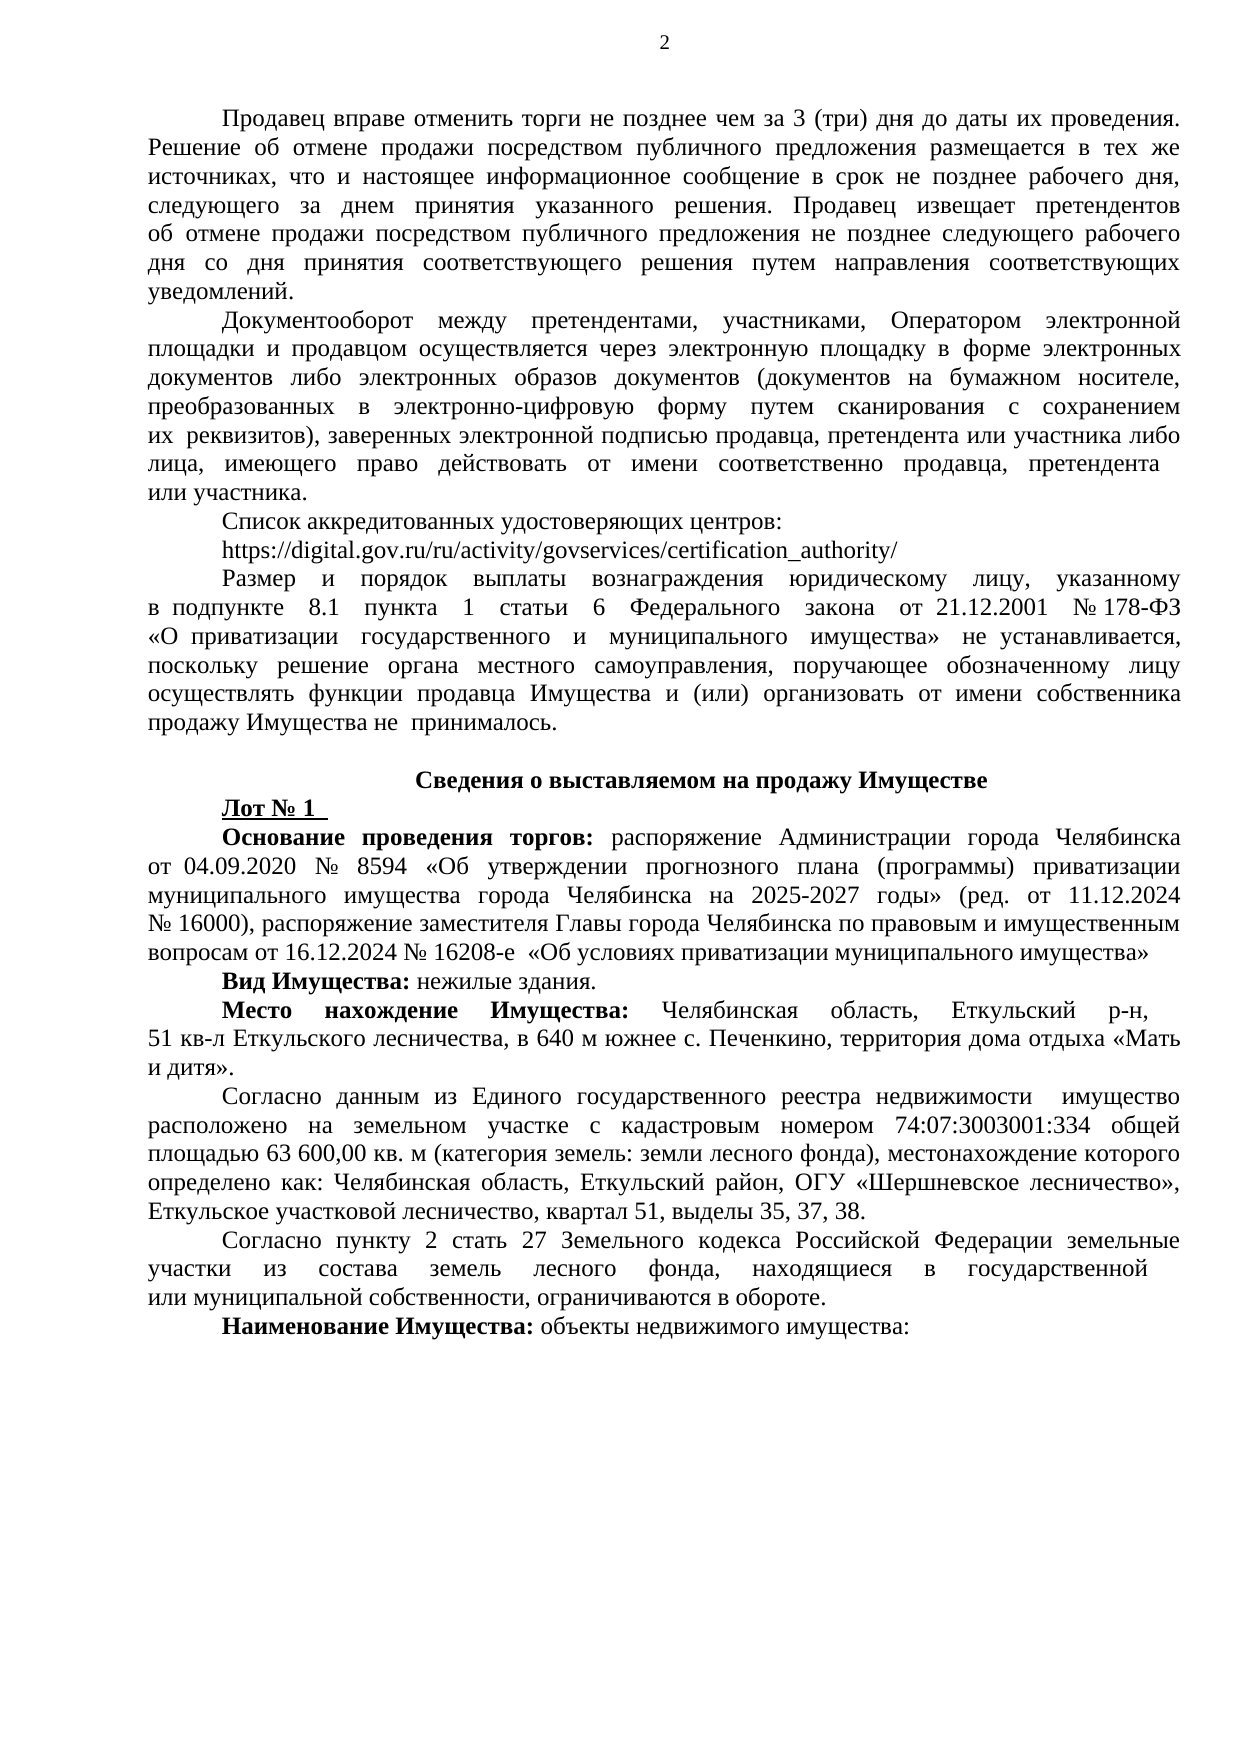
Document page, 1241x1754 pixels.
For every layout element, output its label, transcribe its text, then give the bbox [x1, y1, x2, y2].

text Согласно пункту 2 стать 27 Земельного кодекса Российской Федерации земельные участки из состава земель лесного фонда, находящиеся в государственной или муниципальной собственности, ограничиваются в обороте. [148, 1225, 1181, 1311]
text Лот № 1 [148, 793, 1181, 822]
text Продавец вправе отменить торги не позднее чем за 3 (три) дня до даты их проведения. Решение об отмене продажи посредством публичного предложения размещается в тех же источниках, что и настоящее информационное сообщение в срок не позднее рабочего дня, следующего за днем принятия указанного решения. Продавец извещает претендентов об отмене продажи посредством публичного предложения не позднее следующего рабочего дня со дня принятия соответствующего решения путем направления соответствующих уведомлений. [148, 103, 1181, 305]
text Сведения о выставляемом на продажу Имуществе [148, 765, 1181, 793]
text Список аккредитованных удостоверяющих центров: [148, 506, 1181, 535]
text Размер и порядок выплаты вознаграждения юридическому лицу, указанному в подпункте 8.1 пункта 1 статьи 6 Федерального закона от 21.12.2001 № 178-ФЗ «О приватизации государственного и муниципального имущества» не устанавливается, поскольку решение органа местного самоуправления, поручающее обозначенному лицу осуществлять функции продавца Имущества и (или) организовать от имени собственника продажу Имущества не принималось. [148, 563, 1181, 736]
text https://digital.gov.ru/ru/activity/govservices/certification_authority/ [148, 535, 1181, 563]
text Место нахождение Имущества: Челябинская область, Еткульский р-н, 51 кв-л Еткульского лесничества, в 640 м южнее с. Печенкино, территория дома отдыха «Мать и дитя». [148, 995, 1181, 1081]
text Наименование Имущества: объекты недвижимого имущества: [148, 1311, 1181, 1340]
text Вид Имущества: нежилые здания. [148, 966, 1181, 995]
text Основание проведения торгов: распоряжение Администрации города Челябинска от 04.09.2020 № 8594 «Об утверждении прогнозного плана (программы) приватизации муниципального имущества города Челябинска на 2025-2027 годы» (ред. от 11.12.2024 № 16000), распоряжение заместителя Главы города Челябинска по правовым и имущественным вопросам от 16.12.2024 № 16208-е «Об условиях приватизации муниципального имущества» [148, 822, 1181, 966]
text Согласно данным из Единого государственного реестра недвижимости имущество расположено на земельном участке с кадастровым номером 74:07:3003001:334 общей площадью 63 600,00 кв. м (категория земель: земли лесного фонда), местонахождение которого определено как: Челябинская область, Еткульский район, ОГУ «Шершневское лесничество», Еткульское участковой лесничество, квартал 51, выделы 35, 37, 38. [148, 1081, 1181, 1225]
text Документооборот между претендентами, участниками, Оператором электронной площадки и продавцом осуществляется через электронную площадку в форме электронных документов либо электронных образов документов (документов на бумажном носителе, преобразованных в электронно-цифровую форму путем сканирования с сохранением их реквизитов), заверенных электронной подписью продавца, претендента или участника либо лица, имеющего право действовать от имени соответственно продавца, претендента или участника. [148, 305, 1181, 506]
